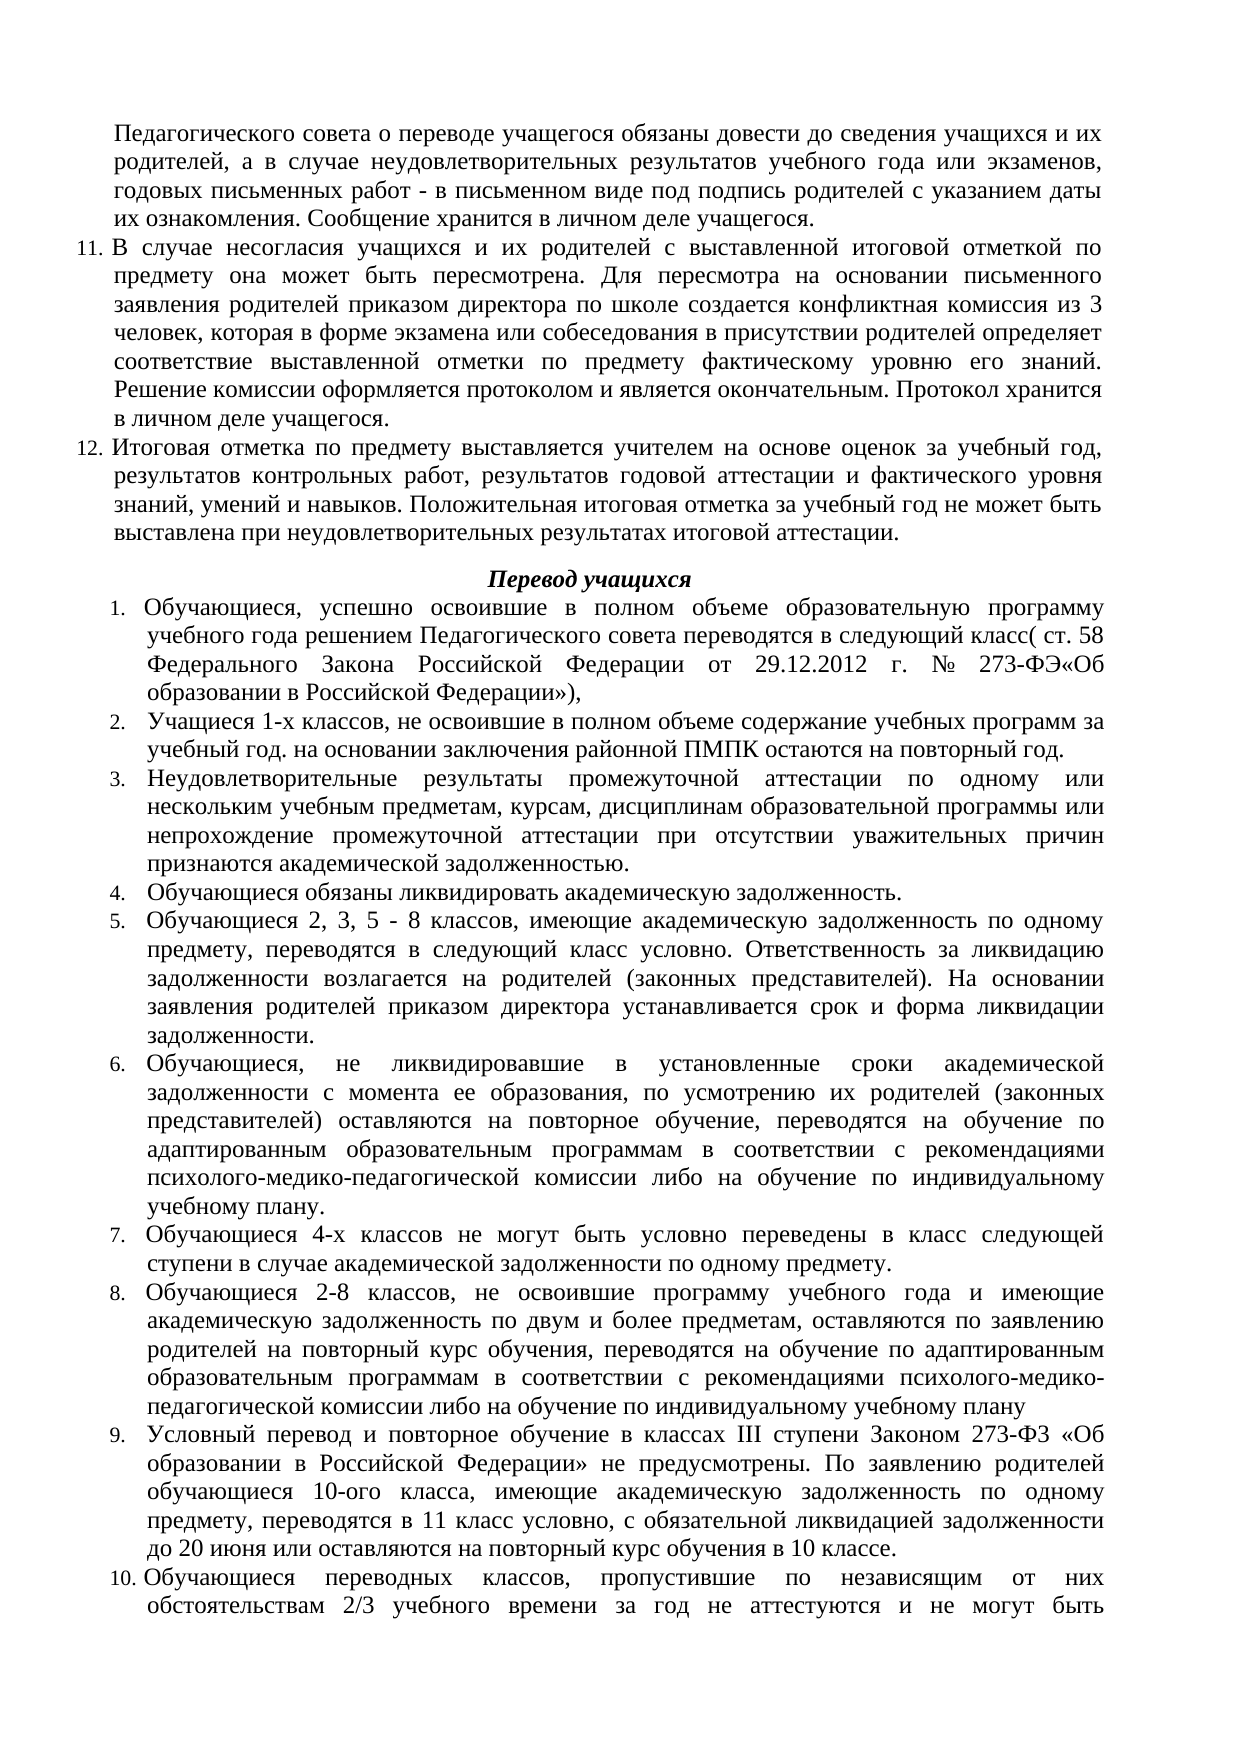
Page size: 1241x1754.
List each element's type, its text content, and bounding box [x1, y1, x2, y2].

list Обучающиеся 2, 3, 5 - 8 классов, имеющие академическую задолженность по одному предмету, переводятся в следующий класс условно. Ответственность за ликвидацию задолженности возлагается на родителей (законных представителей). На основании заявления родителей приказом директора устанавливается срок и форма ликвидации задолженности. [109, 906, 1105, 1049]
list Условный перевод и повторное обучение в классах III ступени Законом 273-Ф3 «Об образовании в Российской Федерации» не предусмотрены. По заявлению родителей обучающиеся 10-ого класса, имеющие академическую задолженность по одному предмету, переводятся в 11 класс условно, с обязательной ликвидацией задолженности до 20 июня или оставляются на повторный курс обучения в 10 классе. [109, 1420, 1105, 1562]
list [109, 1562, 1105, 1619]
list Обучающиеся 2-8 классов, не освоившие программу учебного года и имеющие академическую задолженность по двум и более предметам, оставляются по заявлению родителей на повторный курс обучения, переводятся на обучение по адаптированным образовательным программам в соответствии с рекомендациями психолого-медико-педагогической комиссии либо на обучение по индивидуальному учебному плану [109, 1277, 1105, 1420]
list Учащиеся 1-х классов, не освоившие в полном объеме содержание учебных программ за учебный год. на основании заключения районной ПМПК остаются на повторный год. [109, 706, 1105, 763]
list Неудовлетворительные результаты промежуточной аттестации по одному или нескольким учебным предметам, курсам, дисциплинам образовательной программы или непрохождение промежуточной аттестации при отсутствии уважительных причин признаются академической задолженностью. [109, 763, 1105, 877]
list Обучающиеся 4-х классов не могут быть условно переведены в класс следующей ступени в случае академической задолженности по одному предмету. [109, 1220, 1105, 1277]
list Обучающиеся, успешно освоившие в полном объеме образовательную программу учебного года решением Педагогического совета переводятся в следующий класс( ст. 58 Федерального Закона Российской Федерации от 29.12.2012 г. № 273-ФЭ«Об образовании в Российской Федерации»), [109, 592, 1105, 706]
list Итоговая отметка по предмету выставляется учителем на основе оценок за учебный год, результатов контрольных работ, результатов годовой аттестации и фактического уровня знаний, умений и навыков. Положительная итоговая отметка за учебный год не может быть выставлена при неудовлетворительных результатах итоговой аттестации. [76, 432, 1103, 546]
list В случае несогласия учащихся и их родителей с выставленной итоговой отметкой по предмету она может быть пересмотрена. Для пересмотра на основании письменного заявления родителей приказом директора по школе создается конфликтная комиссия из 3 человек, которая в форме экзамена или собеседования в присутствии родителей определяет соответствие выставленной отметки по предмету фактическому уровню его знаний. Решение комиссии оформляется протоколом и является окончательным. Протокол хранится в личном деле учащегося. [76, 232, 1103, 432]
list Обучающиеся, не ликвидировавшие в установленные сроки академической задолженности с момента ее образования, по усмотрению их родителей (законных представителей) оставляются на повторное обучение, переводятся на обучение по адаптированным образовательным программам в соответствии с рекомендациями психолого-медико-педагогической комиссии либо на обучение по индивидуальному учебному плану. [109, 1049, 1105, 1220]
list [76, 118, 1103, 232]
list Обучающиеся обязаны ликвидировать академическую задолженность. [109, 877, 1107, 906]
text Перевод учащихся [74, 569, 1105, 592]
